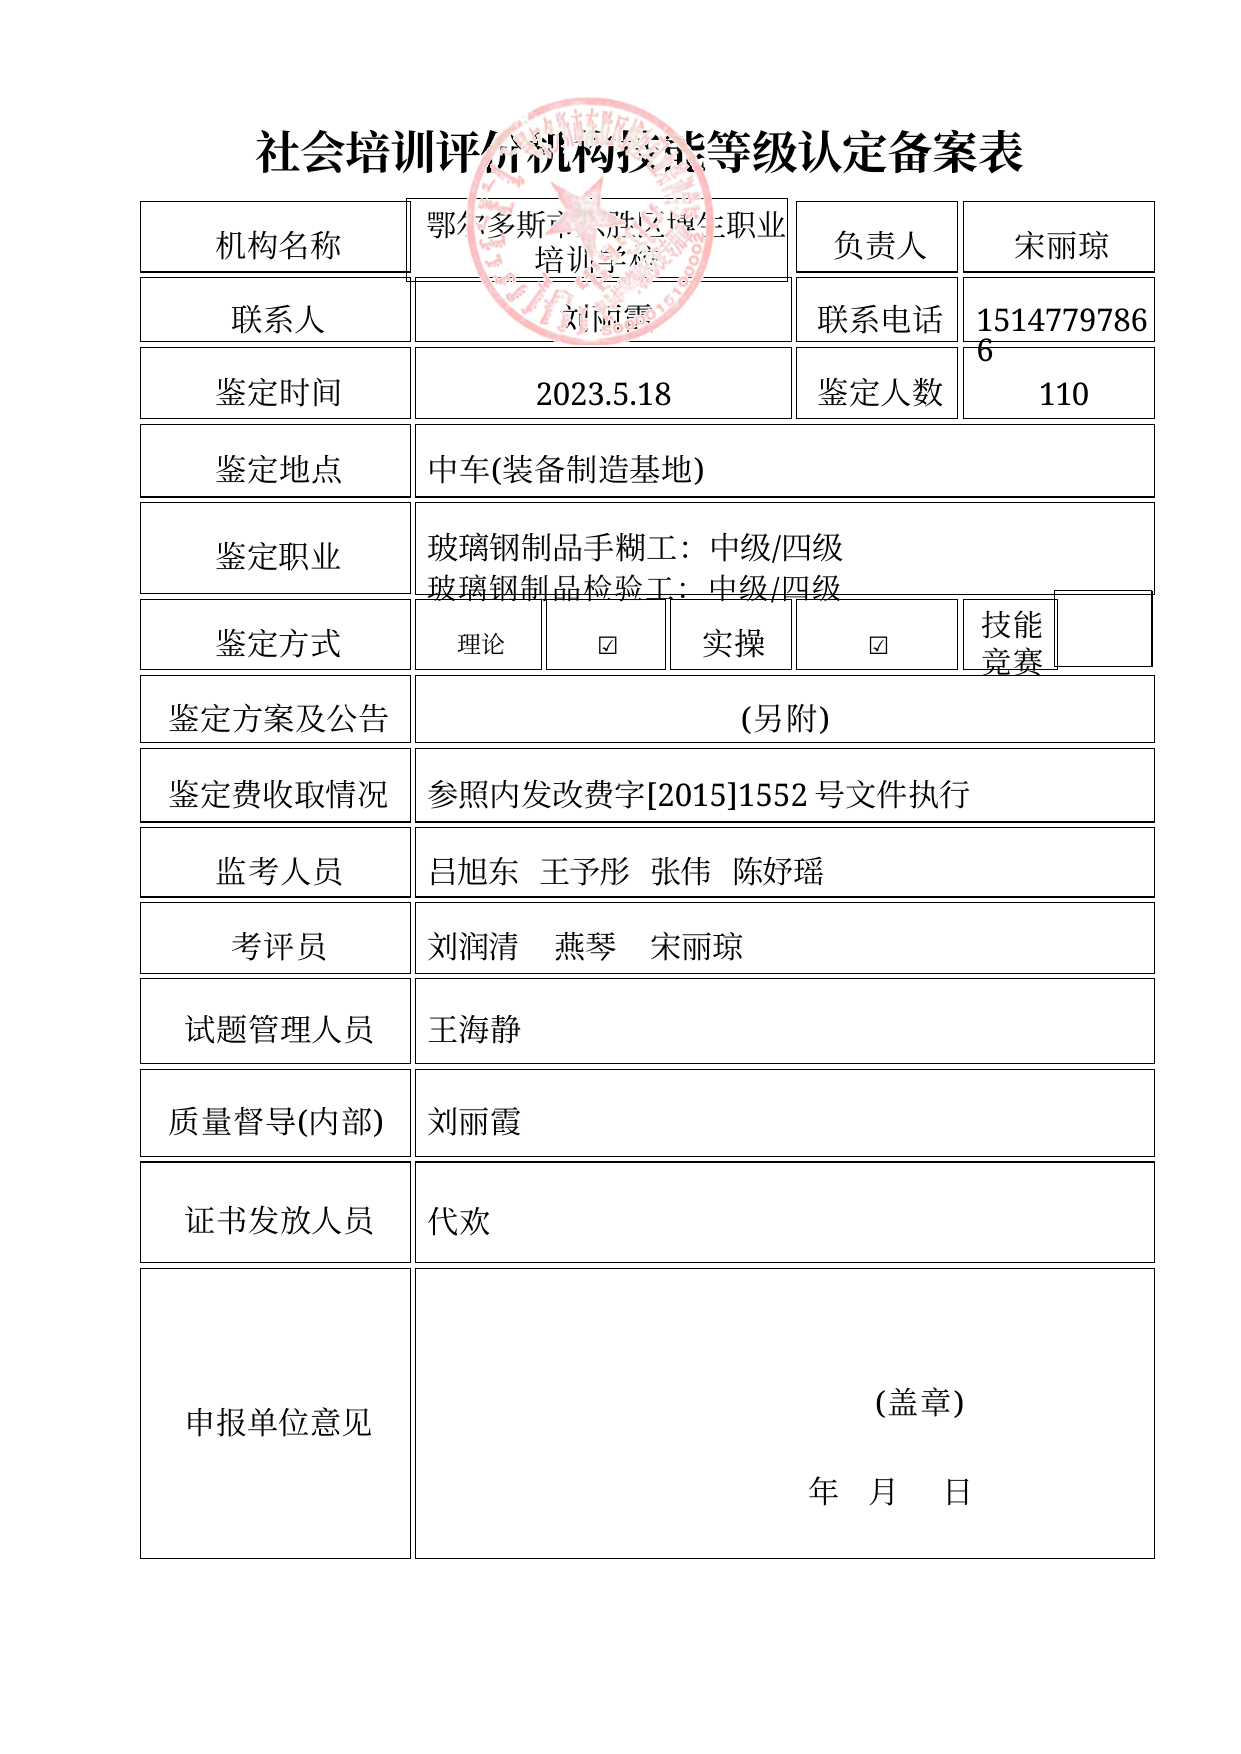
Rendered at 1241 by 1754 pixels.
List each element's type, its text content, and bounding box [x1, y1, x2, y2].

text 社会培训评价机构技能等级认定备案表 [717, 122, 1152, 181]
table_header 鄂尔多斯市东胜区博生职业 培训学校 [717, 199, 787, 277]
text 社会培训评价机构技能等级认定备案表 [255, 122, 461, 181]
table_header 鄂尔多斯市东胜区博生职业 培训学校 [407, 199, 461, 281]
picture [461, 91, 717, 345]
